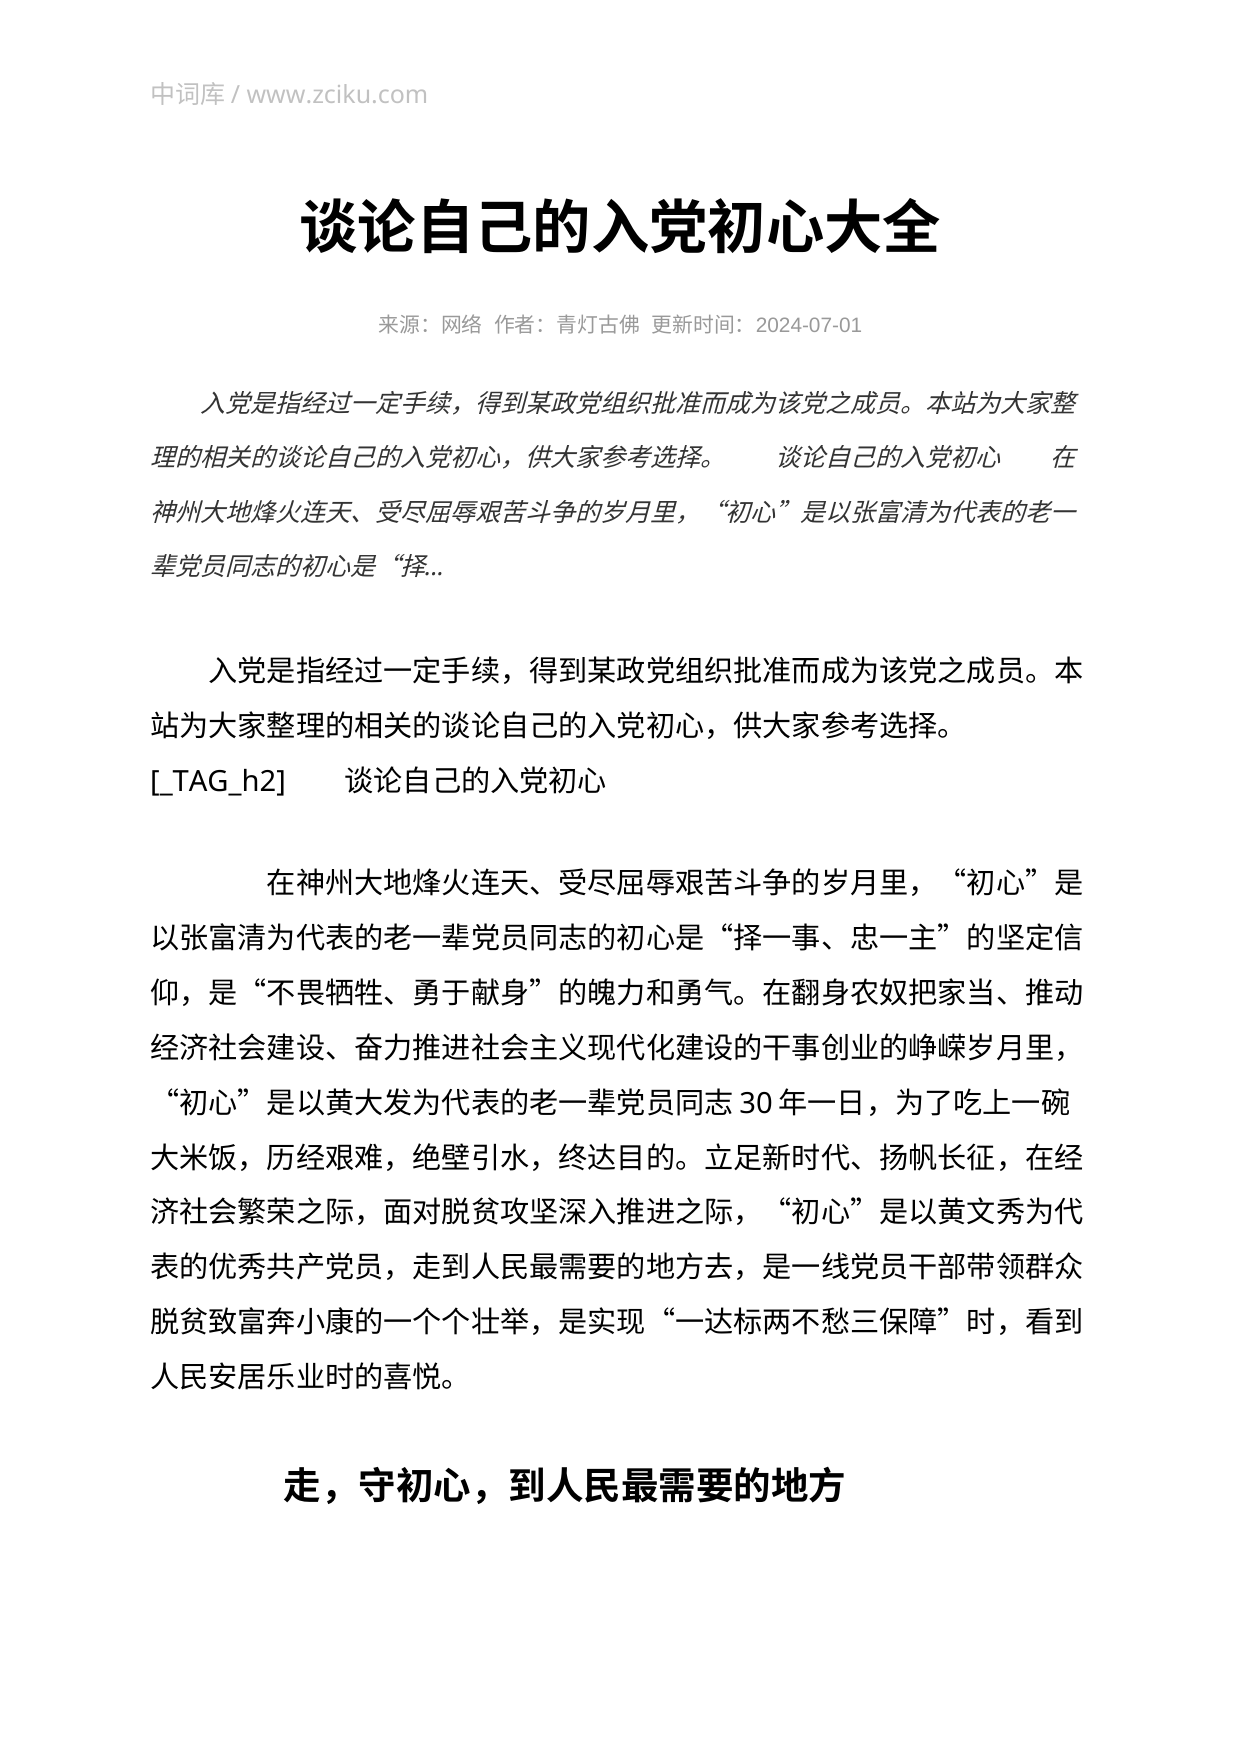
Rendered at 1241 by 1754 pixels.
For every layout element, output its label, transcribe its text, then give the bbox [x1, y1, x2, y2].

text 在神州大地烽火连天、受尽屈辱艰苦斗争的岁月里，“初心”是以张富清为代表的老一辈党员同志的初心是“择一事、忠一主”的坚定信仰，是“不畏牺牲、勇于献身”的魄力和勇气。在翻身农奴把家当、推动经济社会建设、奋力推进社会主义现代化建设的干事创业的峥嵘岁月里，“初心”是以黄大发为代表的老一辈党员同志30年一日，为了吃上一碗大米饭，历经艰难，绝壁引水，终达目的。立足新时代、扬帆长征，在经济社会繁荣之际，面对脱贫攻坚深入推进之际，“初心”是以黄文秀为代表的优秀共产党员，走到人民最需要的地方去，是一线党员干部带领群众脱贫致富奔小康的一个个壮举，是实现“一达标两不愁三保障”时，看到人民安居乐业时的喜悦。 [150, 859, 1090, 1396]
text 来源：网络 作者：青灯古佛 更新时间：2024-07-01 [150, 313, 1090, 337]
text 入党是指经过一定手续，得到某政党组织批准而成为该党之成员。本站为大家整理的相关的谈论自己的入党初心，供大家参考选择。[_TAG_h2] 谈论自己的入党初心 [150, 648, 1090, 800]
text 走，守初心，到人民最需要的地方 [150, 1456, 1090, 1510]
subtitle 谈论自己的入党初心大全 [150, 181, 1090, 266]
text 入党是指经过一定手续，得到某政党组织批准而成为该党之成员。本站为大家整理的相关的谈论自己的入党初心，供大家参考选择。 谈论自己的入党初心 在神州大地烽火连天、受尽屈辱艰苦斗争的岁月里，“初心”是以张富清为代表的老一辈党员同志的初心是“择... [150, 383, 1090, 583]
